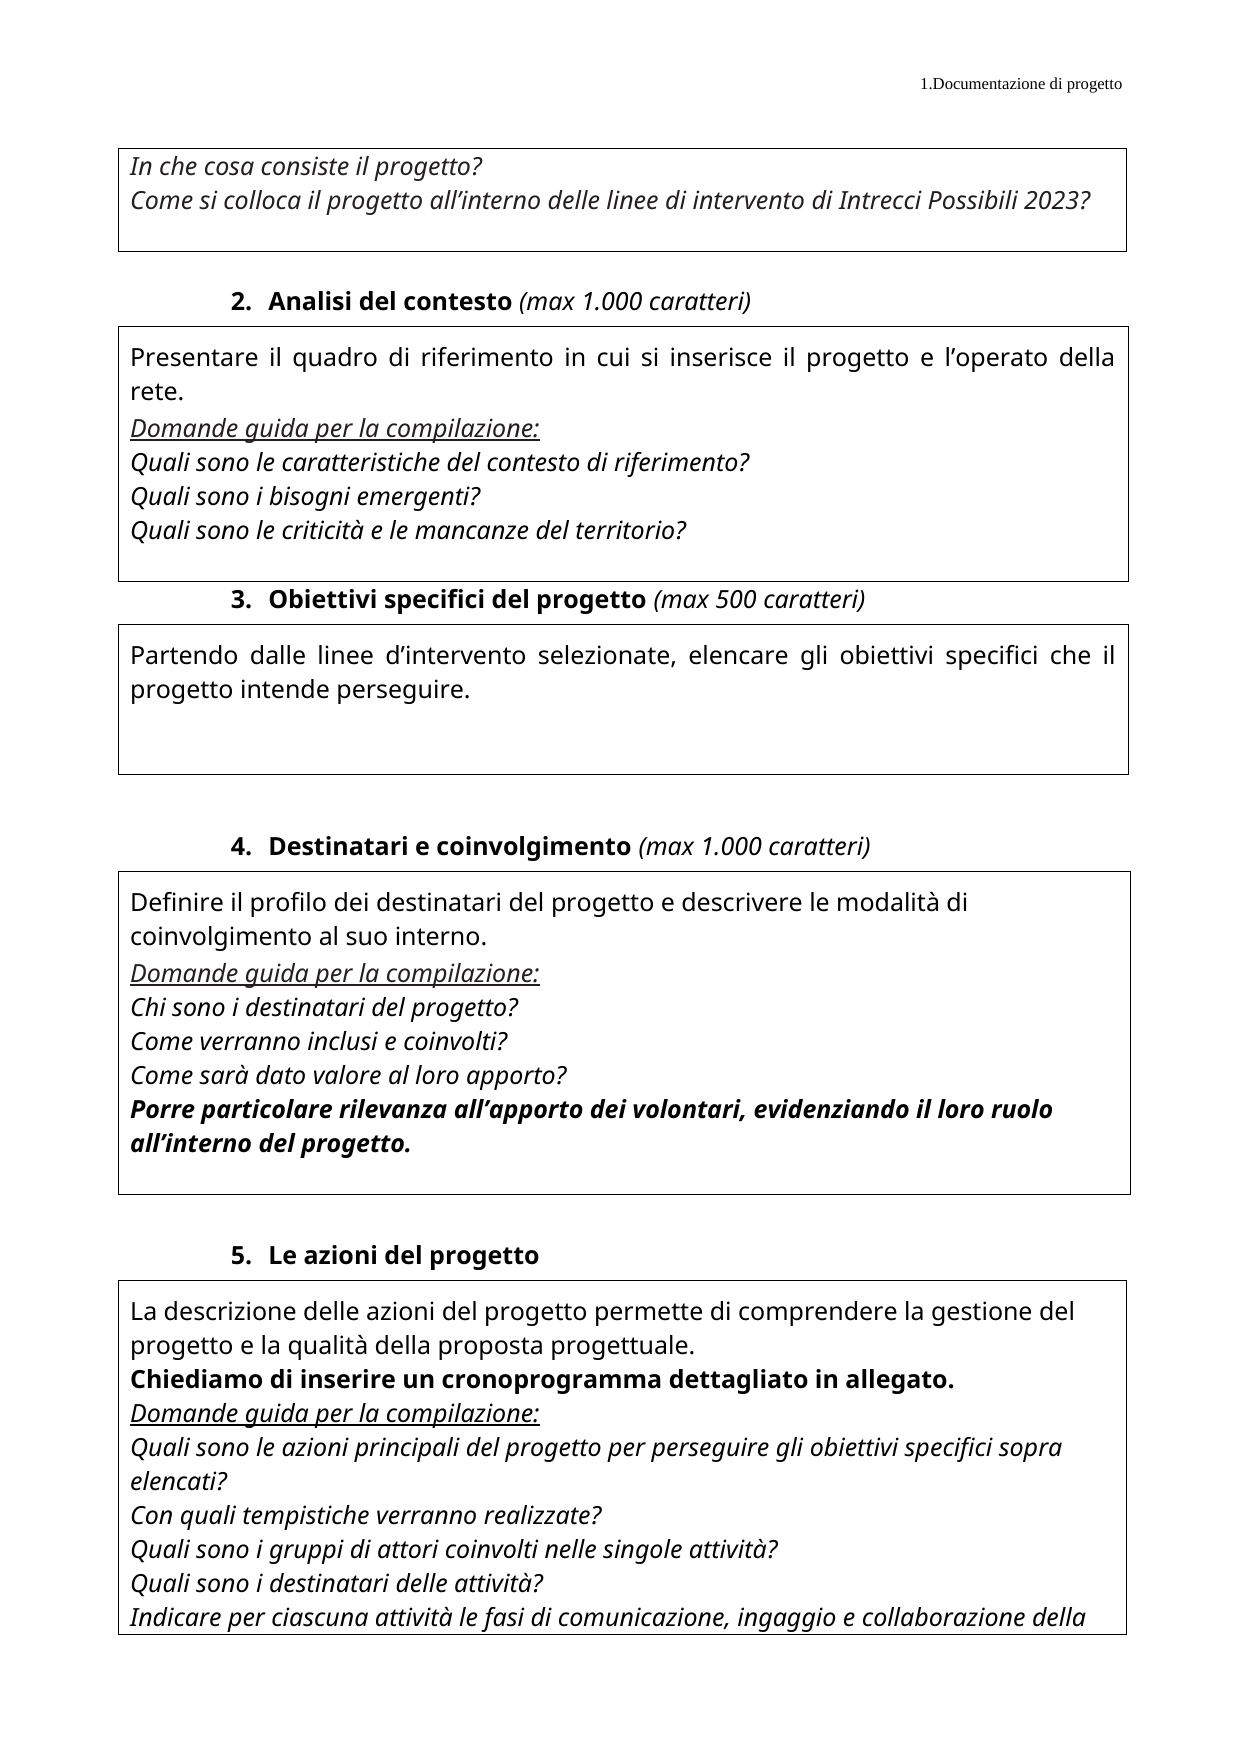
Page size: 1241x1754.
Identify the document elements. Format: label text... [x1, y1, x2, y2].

list Analisi del contesto (max 1.000 caratteri) [231, 283, 1122, 317]
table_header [119, 149, 1126, 251]
table_header Partendo dalle linee d’intervento selezionate, elencare gli obiettivi specifici che il progetto intende perseguire. [119, 625, 1128, 774]
list Obiettivi specifici del progetto (max 500 caratteri) [231, 582, 1122, 616]
list Le azioni del progetto [231, 1237, 1122, 1271]
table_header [119, 1281, 1126, 1634]
list Destinatari e coinvolgimento (max 1.000 caratteri) [231, 829, 1122, 863]
table_header Presentare il quadro di riferimento in cui si inserisce il progetto e l’operato della rete. Domande guida per la compilazione: Quali sono le caratteristiche del contesto di riferimento? Quali sono i bisogni emergenti? Quali sono le criticità e le mancanze del territorio? [119, 327, 1128, 581]
table_header Definire il profilo dei destinatari del progetto e descrivere le modalità di coinvolgimento al suo interno. Domande guida per la compilazione: Chi sono i destinatari del progetto? Come verranno inclusi e coinvolti? Come sarà dato valore al loro apporto? Porre particolare rilevanza all’apporto dei volontari, evidenziando il loro ruolo all’interno del progetto. [119, 872, 1130, 1194]
